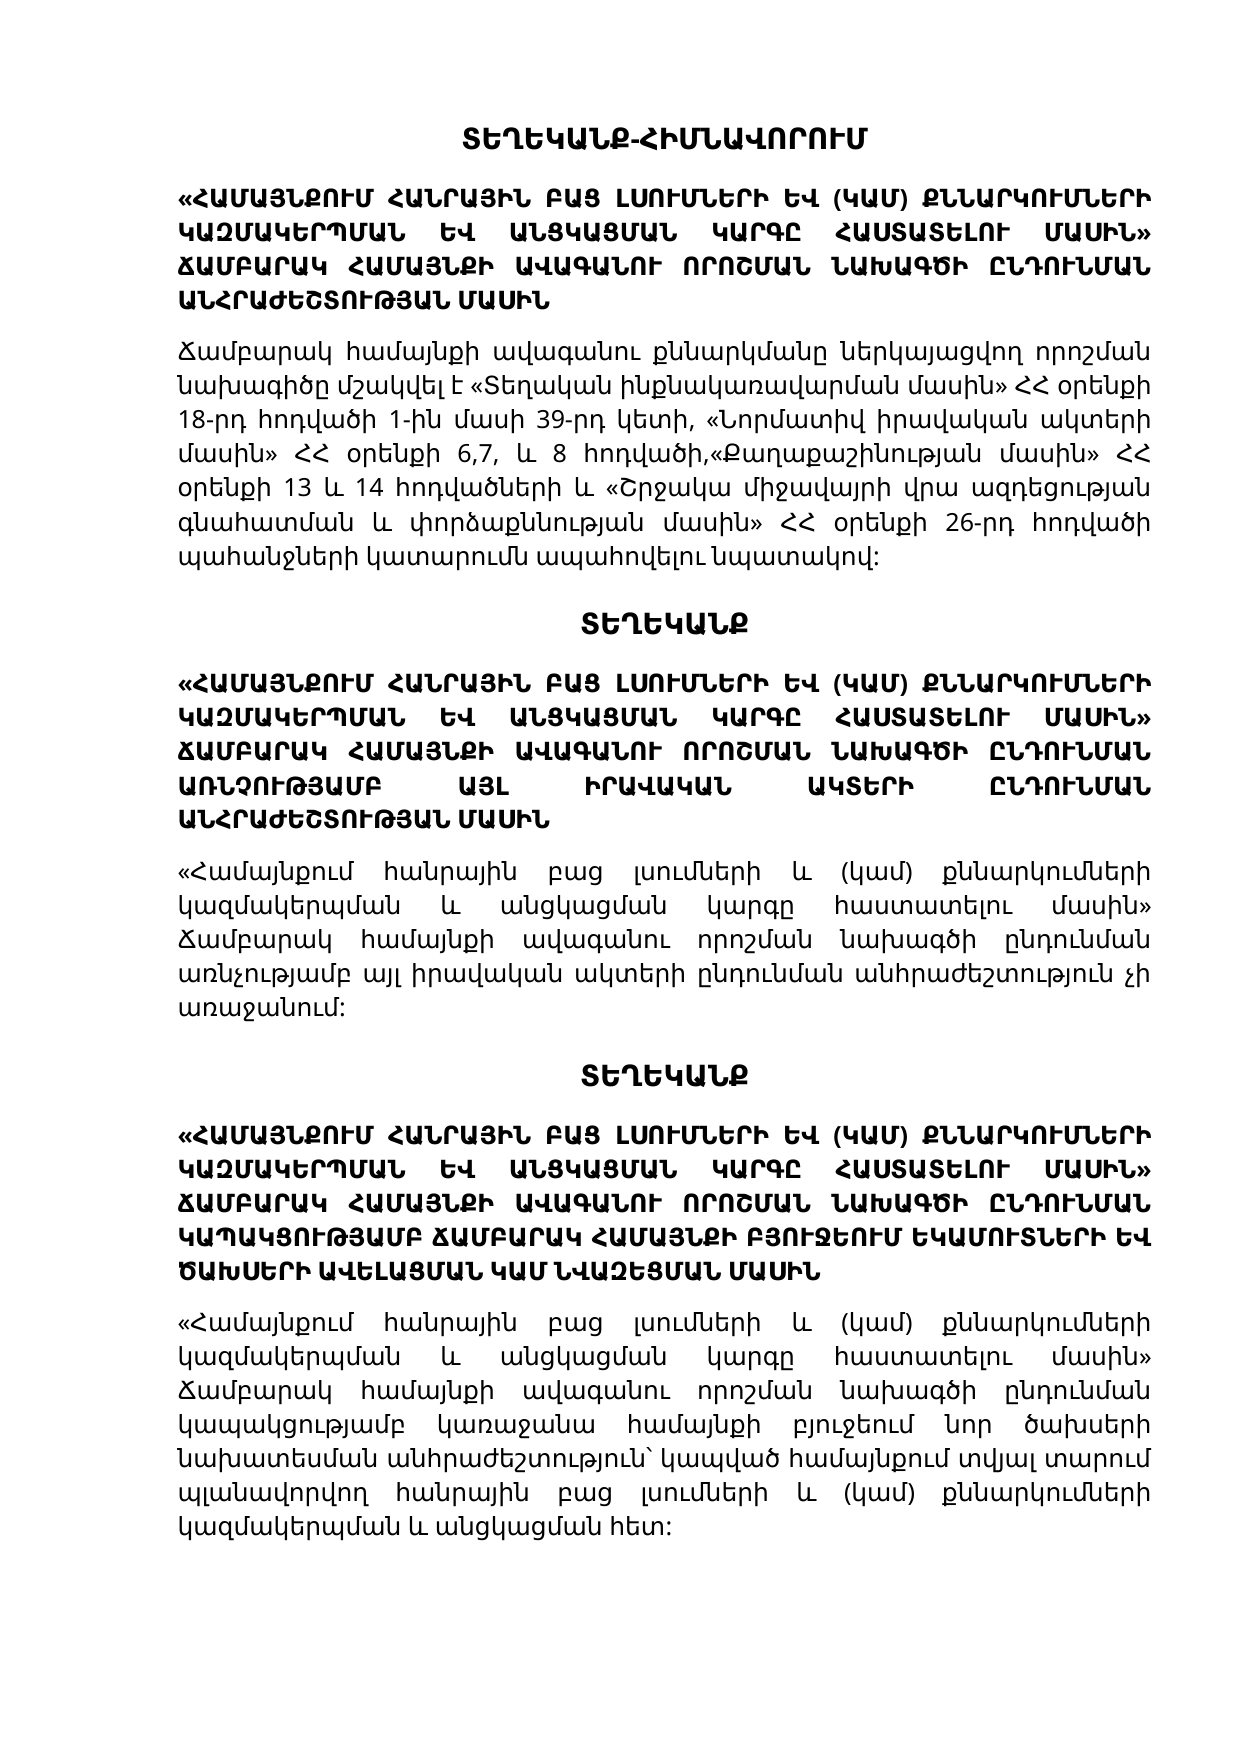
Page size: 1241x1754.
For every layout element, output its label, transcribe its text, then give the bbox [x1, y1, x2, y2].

text «Համայնքում հանրային բաց լսումների և (կամ) քննարկումների կազմակերպման և անցկացման կարգը հաստատելու մասին» Ճամբարակ համայնքի ավագանու որոշման նախագծի ընդունման կապակցությամբ կառաջանա համայնքի բյուջեում նոր ծախսերի նախատեսման անհրաժեշտություն՝ կապված համայնքում տվյալ տարում պլանավորվող հանրային բաց լսումների և (կամ) քննարկումների կազմակերպման և անցկացման հետ: [177, 1305, 1152, 1543]
text «ՀԱՄԱՅՆՔՈՒՄ ՀԱՆՐԱՅԻՆ ԲԱՑ ԼՍՈՒՄՆԵՐԻ ԵՎ (ԿԱՄ) ՔՆՆԱՐԿՈՒՄՆԵՐԻ ԿԱԶՄԱԿԵՐՊՄԱՆ ԵՎ ԱՆՑԿԱՑՄԱՆ ԿԱՐԳԸ ՀԱՍՏԱՏԵԼՈՒ ՄԱՍԻՆ» ՃԱՄԲԱՐԱԿ ՀԱՄԱՅՆՔԻ ԱՎԱԳԱՆՈՒ ՈՐՈՇՄԱՆ ՆԱԽԱԳԾԻ ԸՆԴՈՒՆՄԱՆ ԱՌՆՉՈՒԹՅԱՄԲ ԱՅԼ ԻՐԱՎԱԿԱՆ ԱԿՏԵՐԻ ԸՆԴՈՒՆՄԱՆ ԱՆՀՐԱԺԵՇՏՈՒԹՅԱՆ ՄԱՍԻՆ [177, 666, 1152, 836]
text «ՀԱՄԱՅՆՔՈՒՄ ՀԱՆՐԱՅԻՆ ԲԱՑ ԼՍՈՒՄՆԵՐԻ ԵՎ (ԿԱՄ) ՔՆՆԱՐԿՈՒՄՆԵՐԻ ԿԱԶՄԱԿԵՐՊՄԱՆ ԵՎ ԱՆՑԿԱՑՄԱՆ ԿԱՐԳԸ ՀԱՍՏԱՏԵԼՈՒ ՄԱՍԻՆ» ՃԱՄԲԱՐԱԿ ՀԱՄԱՅՆՔԻ ԱՎԱԳԱՆՈՒ ՈՐՈՇՄԱՆ ՆԱԽԱԳԾԻ ԸՆԴՈՒՆՄԱՆ ԱՆՀՐԱԺԵՇՏՈՒԹՅԱՆ ՄԱՍԻՆ [177, 181, 1152, 317]
text ՏԵՂԵԿԱՆՔ-ՀԻՄՆԱՎՈՐՈՒՄ [177, 118, 1152, 158]
text Ճամբարակ համայնքի ավագանու քննարկմանը ներկայացվող որոշման նախագիծը մշակվել է «Տեղական ինքնակառավարման մասին» ՀՀ օրենքի 18-րդ հոդվածի 1-ին մասի 39-րդ կետի, «Նորմատիվ իրավական ակտերի մասին» ՀՀ օրենքի 6,7, և 8 հոդվածի,«Քաղաքաշինության մասին» ՀՀ օրենքի 13 և 14 հոդվածների և «Շրջակա միջավայրի վրա ազդեցության գնահատման և փորձաքննության մասին» ՀՀ օրենքի 26-րդ հոդվածի պահանջների կատարումն ապահովելու նպատակով: [177, 334, 1152, 572]
text ՏԵՂԵԿԱՆՔ [177, 603, 1152, 643]
text ՏԵՂԵԿԱՆՔ [177, 1055, 1152, 1094]
text «Համայնքում հանրային բաց լսումների և (կամ) քննարկումների կազմակերպման և անցկացման կարգը հաստատելու մասին» Ճամբարակ համայնքի ավագանու որոշման նախագծի ընդունման առնչությամբ այլ իրավական ակտերի ընդունման անհրաժեշտություն չի առաջանում: [177, 853, 1152, 1024]
text «ՀԱՄԱՅՆՔՈՒՄ ՀԱՆՐԱՅԻՆ ԲԱՑ ԼՍՈՒՄՆԵՐԻ ԵՎ (ԿԱՄ) ՔՆՆԱՐԿՈՒՄՆԵՐԻ ԿԱԶՄԱԿԵՐՊՄԱՆ ԵՎ ԱՆՑԿԱՑՄԱՆ ԿԱՐԳԸ ՀԱՍՏԱՏԵԼՈՒ ՄԱՍԻՆ» ՃԱՄԲԱՐԱԿ ՀԱՄԱՅՆՔԻ ԱՎԱԳԱՆՈՒ ՈՐՈՇՄԱՆ ՆԱԽԱԳԾԻ ԸՆԴՈՒՆՄԱՆ ԿԱՊԱԿՑՈՒԹՅԱՄԲ ՃԱՄԲԱՐԱԿ ՀԱՄԱՅՆՔԻ ԲՅՈՒՋԵՈՒՄ ԵԿԱՄՈՒՏՆԵՐԻ ԵՎ ԾԱԽՍԵՐԻ ԱՎԵԼԱՑՄԱՆ ԿԱՄ ՆՎԱԶԵՑՄԱՆ ՄԱՍԻՆ [177, 1117, 1152, 1288]
